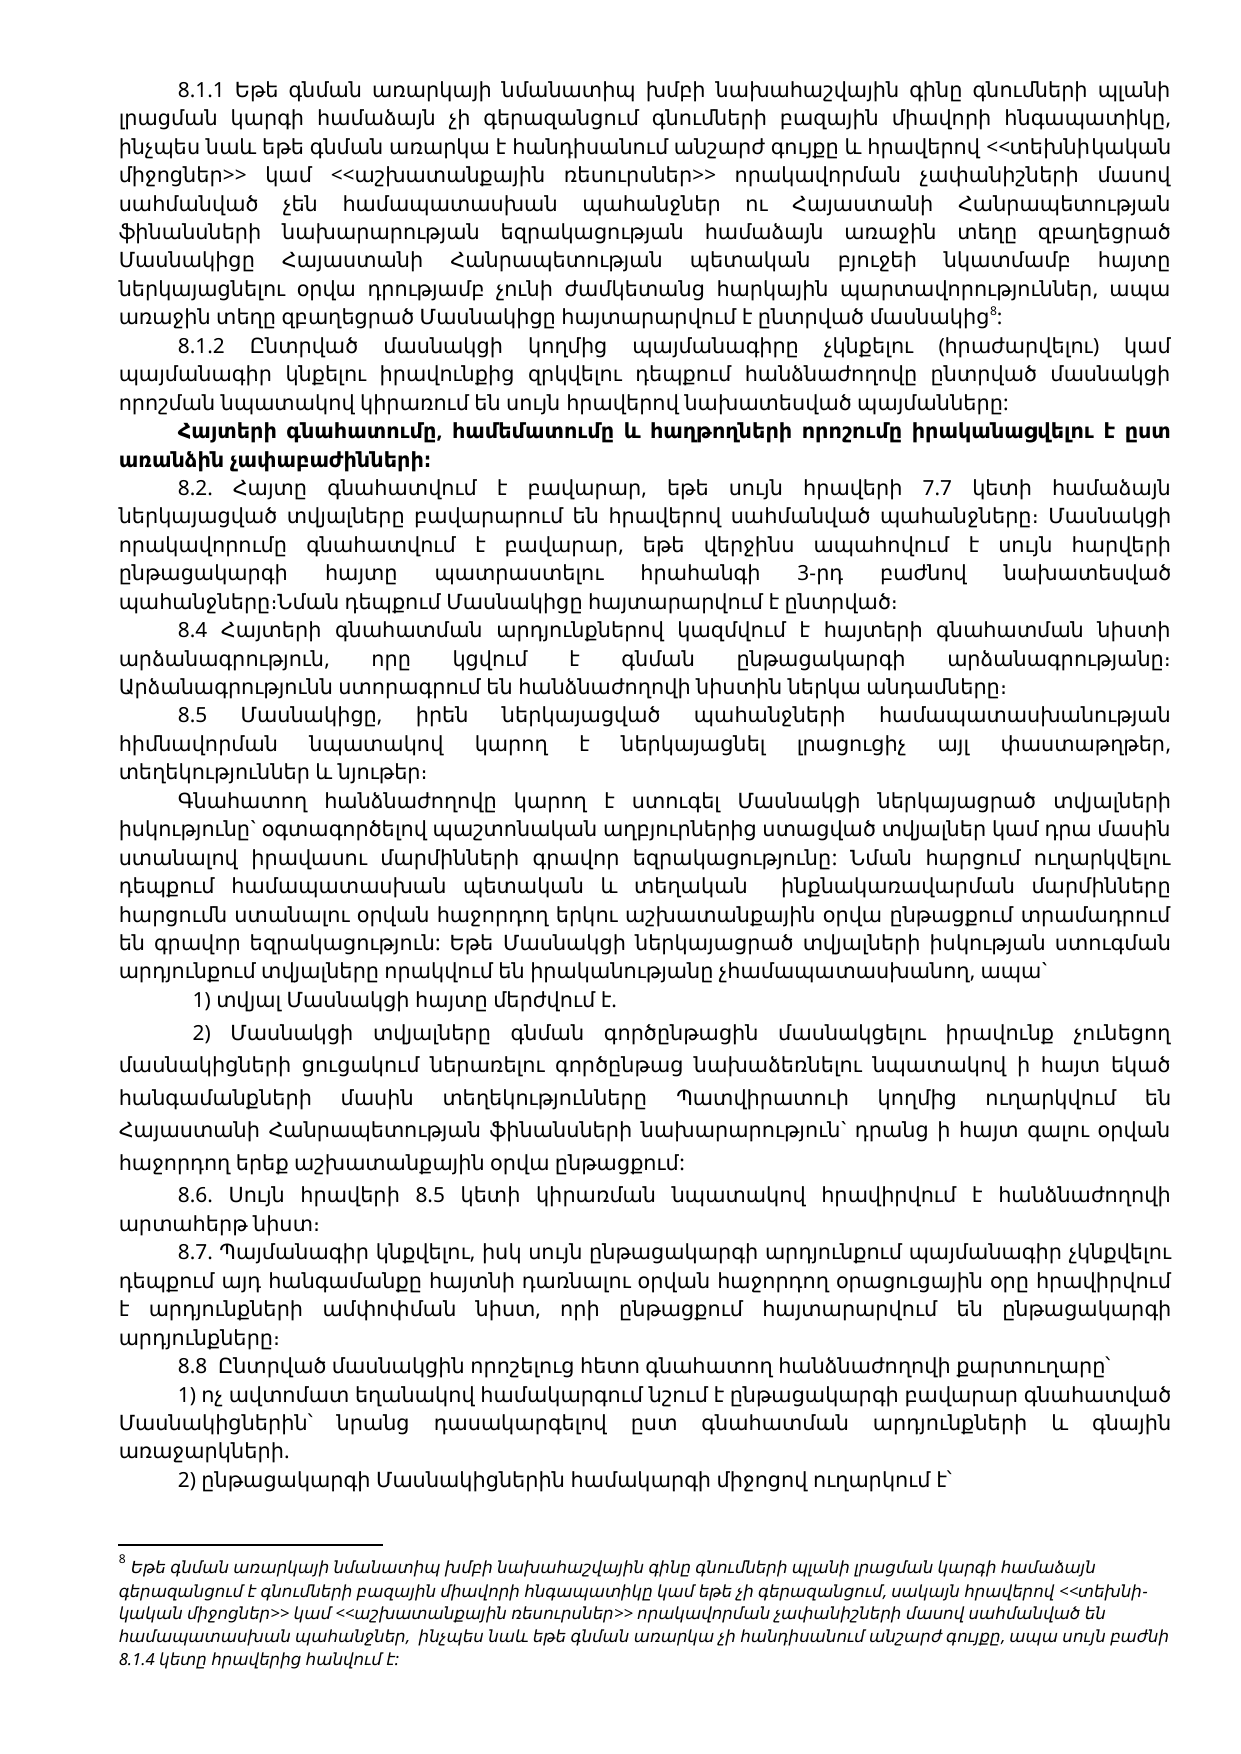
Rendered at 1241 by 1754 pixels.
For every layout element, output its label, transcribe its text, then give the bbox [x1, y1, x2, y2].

text 8.6. Սույն հրավերի 8.5 կետի կիրառման նպատակով հրավիրվում է հանձնաժողովի արտահերթ նիստ։ [118, 1181, 1171, 1237]
text 8.7. Պայմանագիր կնքվելու, իսկ սույն ընթացակարգի արդյունքում պայմանագիր չկնքվելու դեպքում այդ հանգամանքը հայտնի դառնալու օրվան հաջորդող օրացուցային օրը հրավիրվում է արդյունքների ամփոփման նիստ, որի ընթացքում հայտարարվում են ընթացակարգի արդյունքները։ [118, 1237, 1171, 1351]
text 2) ընթացակարգի Մասնակիցներին համակարգի միջոցով ուղարկում է՝ [118, 1465, 1171, 1493]
text 1) ոչ ավտոմատ եղանակով համակարգում նշում է ընթացակարգի բավարար գնահատված Մասնակիցներին՝ նրանց դասակարգելով ըստ գնահատման արդյունքների և գնային առաջարկների. [118, 1380, 1171, 1465]
text Հայտերի գնահատումը, համեմատումը և հաղթողների որոշումը իրականացվելու է ըստ առանձին չափաբաժինների։ [118, 416, 1171, 473]
text 2) Մասնակցի տվյալները գնման գործընթացին մասնակցելու իրավունք չունեցող մասնակիցների ցուցակում ներառելու գործընթաց նախաձեռնելու նպատակով ի հայտ եկած հանգամանքների մասին տեղեկությունները Պատվիրատուի կողմից ուղարկվում են Հայաստանի Հանրապետության ֆինանսների նախարարություն` դրանց ի հայտ գալու օրվան հաջորդող երեք աշխատանքային օրվա ընթացքում: [118, 1018, 1171, 1176]
text 1) տվյալ Մասնակցի հայտը մերժվում է. [118, 985, 1171, 1013]
text 8.4 Հայտերի գնահատման արդյունքներով կազմվում է հայտերի գնահատման նիստի արձանագրություն, որը կցվում է գնման ընթացակարգի արձանագրությանը։ Արձանագրությունն ստորագրում են հանձնաժողովի նիստին ներկա անդամները։ [118, 615, 1171, 701]
text 8.8 Ընտրված մասնակցին որոշելուց հետո գնահատող հանձնաժողովի քարտուղարը՝ [118, 1351, 1171, 1380]
text 8.1.2 Ընտրված մասնակցի կողմից պայմանագիրը չկնքելու (հրաժարվելու) կամ պայմանագիր կնքելու իրավունքից զրկվելու դեպքում հանձնաժողովը ընտրված մասնակցի որոշման նպատակով կիրառում են սույն հրավերով նախատեսված պայմանները: [118, 331, 1171, 416]
text 8.2. Հայտը գնահատվում է բավարար, եթե սույն հրավերի 7.7 կետի համաձայն ներկայացված տվյալները բավարարում են հրավերով սահմանված պահանջները։ Մասնակցի որակավորումը գնահատվում է բավարար, եթե վերջինս ապահովում է սույն հարվերի ընթացակարգի հայտը պատրաստելու հրահանգի 3-րդ բաժնով նախատեսված պահանջները։Նման դեպքում Մասնակիցը հայտարարվում է ընտրված։ [118, 473, 1171, 615]
text 8.1.1 Եթե գնման առարկայի նմանատիպ խմբի նախահաշվային գինը գնումների պլանի լրացման կարգի համաձայն չի գերազանցում գնումների բազային միավորի հնգապատիկը, ինչպես նաև եթե գնման առարկա է հանդիսանում անշարժ գույքը և հրավերով <<տեխնիկական միջոցներ>> կամ <<աշխատանքային ռեսուրսներ>> որակավորման չափանիշների մասով սահմանված չեն համապատասխան պահանջներ ու Հայաստանի Հանրապետության ֆինանսների նախարարության եզրակացության համաձայն առաջին տեղը զբաղեցրած Մասնակիցը Հայաստանի Հանրապետության պետական բյուջեի նկատմամբ հայտը ներկայացնելու օրվա դրությամբ չունի ժամկետանց հարկային պարտավորություններ, ապա առաջին տեղը զբաղեցրած Մասնակիցը հայտարարվում է ընտրված մասնակից: [118, 75, 1171, 331]
text 8.5 Մասնակիցը, իրեն ներկայացված պահանջների համապատասխանության հիմնավորման նպատակով կարող է ներկայացնել լրացուցիչ այլ փաստաթղթեր, տեղեկություններ և նյութեր։ [118, 701, 1171, 786]
text Գնահատող հանձնաժողովը կարող է ստուգել Մասնակցի ներկայացրած տվյալների իսկությունը` օգտագործելով պաշտոնական աղբյուրներից ստացված տվյալներ կամ դրա մասին ստանալով իրավասու մարմինների գրավոր եզրակացությունը: Նման հարցում ուղարկվելու դեպքում համապատասխան պետական և տեղական ինքնակառավարման մարմինները հարցումն ստանալու օրվան հաջորդող երկու աշխատանքային օրվա ընթացքում տրամադրում են գրավոր եզրակացություն: Եթե Մասնակցի ներկայացրած տվյալների իսկության ստուգման արդյունքում տվյալները որակվում են իրականությանը չհամապատասխանող, ապա` [118, 786, 1171, 985]
